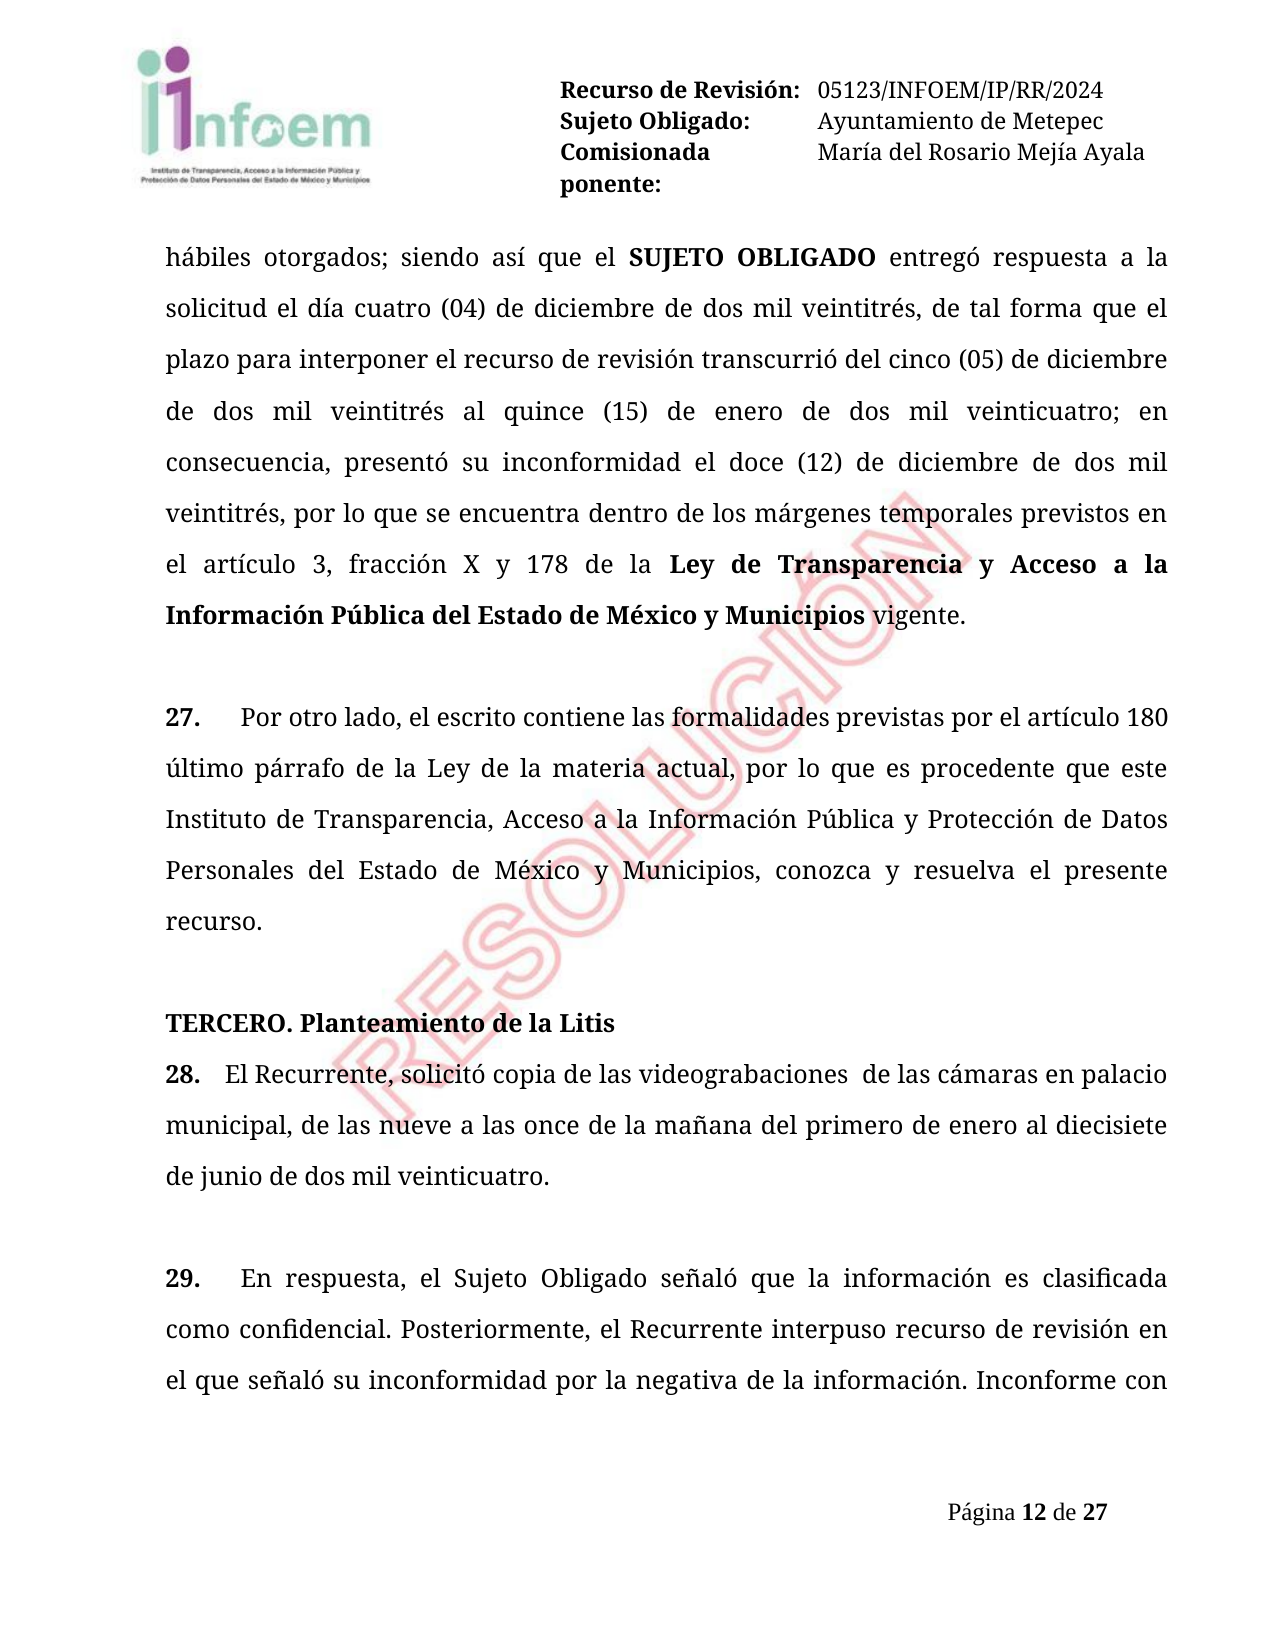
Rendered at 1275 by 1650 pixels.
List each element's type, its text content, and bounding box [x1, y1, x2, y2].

list Por otro lado, el escrito contiene las formalidades previstas por el artículo 180 último párrafo de la Ley de la materia actual, por lo que es procedente que este Instituto de Transparencia, Acceso a la Información Pública y Protección de Datos Personales del Estado de México y Municipios, conozca y resuelva el presente recurso. [165, 699, 1169, 938]
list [165, 240, 1169, 631]
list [165, 1261, 1169, 1397]
picture [22, 0, 1251, 1589]
list El Recurrente, solicitó copia de las videograbaciones de las cámaras en palacio municipal, de las nueve a las once de la mañana del primero de enero al diecisiete de junio de dos mil veinticuatro. [165, 1057, 1169, 1193]
subtitle TERCERO. Planteamiento de la Litis [165, 1006, 1169, 1040]
